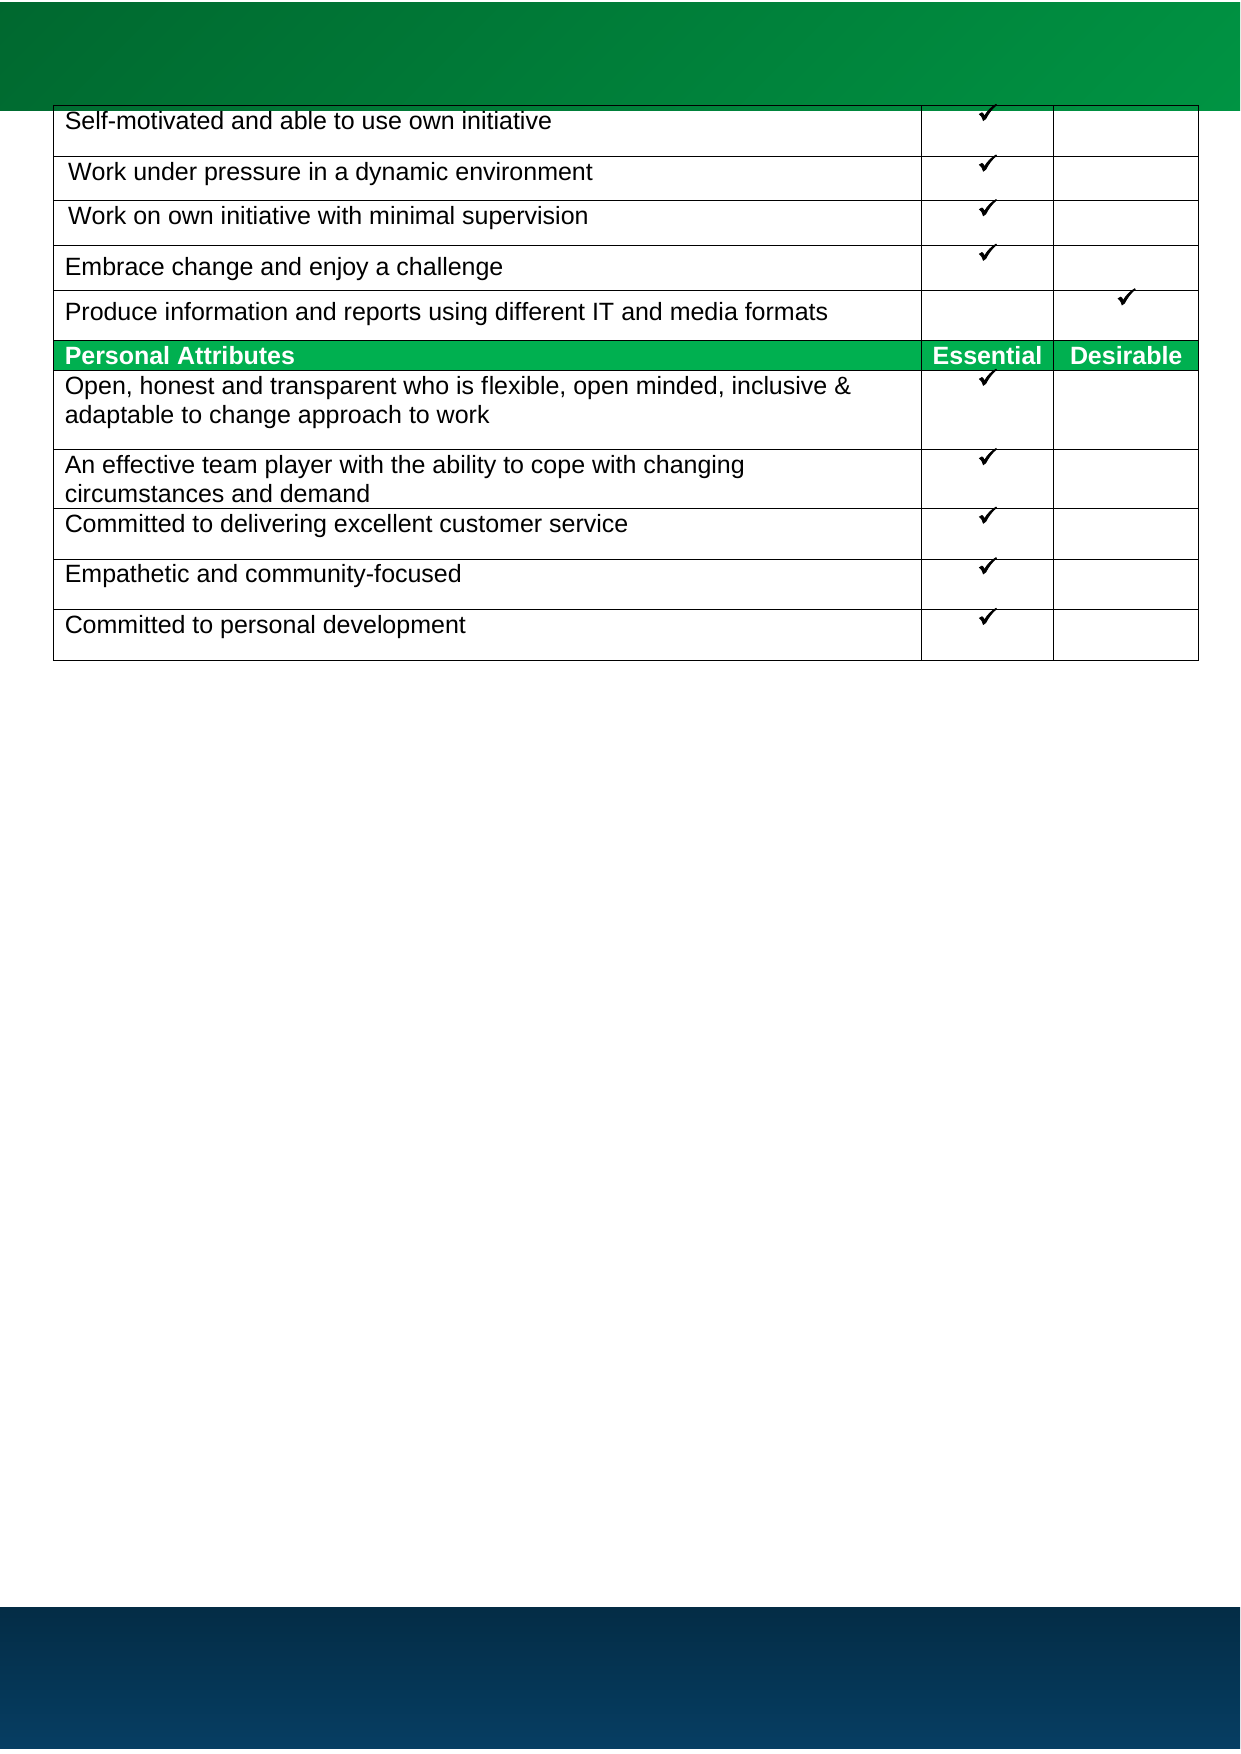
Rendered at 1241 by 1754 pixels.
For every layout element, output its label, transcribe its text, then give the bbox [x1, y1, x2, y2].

table_cell Work on own initiative with minimal supervision [54, 201, 921, 245]
table_cell Committed to personal development [54, 610, 921, 660]
table_cell [922, 291, 1053, 340]
table_cell An effective team player with the ability to cope with changing circumstances and demand [54, 450, 921, 508]
table_cell [1054, 509, 1198, 558]
table_cell Personal Attributes [54, 341, 921, 370]
table_cell [922, 450, 1053, 508]
table_cell [1054, 106, 1198, 156]
table_cell Desirable [1054, 341, 1198, 370]
table_cell [1054, 157, 1198, 200]
table_cell Self-motivated and able to use own initiative [54, 106, 921, 156]
table_cell [1054, 201, 1198, 245]
table_cell Essential [922, 341, 1053, 370]
table_cell Produce information and reports using different IT and media formats [54, 291, 921, 340]
table_cell [922, 610, 1053, 660]
table_cell [1054, 560, 1198, 609]
table_cell Embrace change and enjoy a challenge [54, 246, 921, 289]
table_cell [922, 560, 1053, 609]
table_cell [922, 201, 1053, 245]
table_cell [922, 246, 1053, 289]
table_cell Empathetic and community-focused [54, 560, 921, 609]
table_cell [922, 157, 1053, 200]
table_cell Open, honest and transparent who is flexible, open minded, inclusive & adaptable to change approach to work [54, 371, 921, 449]
table_cell [922, 509, 1053, 558]
table_cell [922, 106, 1053, 156]
table_cell [1054, 291, 1198, 340]
table_cell [1054, 610, 1198, 660]
table_cell [1054, 450, 1198, 508]
table_cell Committed to delivering excellent customer service [54, 509, 921, 558]
table_cell [922, 371, 1053, 449]
table_cell Work under pressure in a dynamic environment [54, 157, 921, 200]
table_cell [1054, 246, 1198, 289]
table_cell [1054, 371, 1198, 449]
